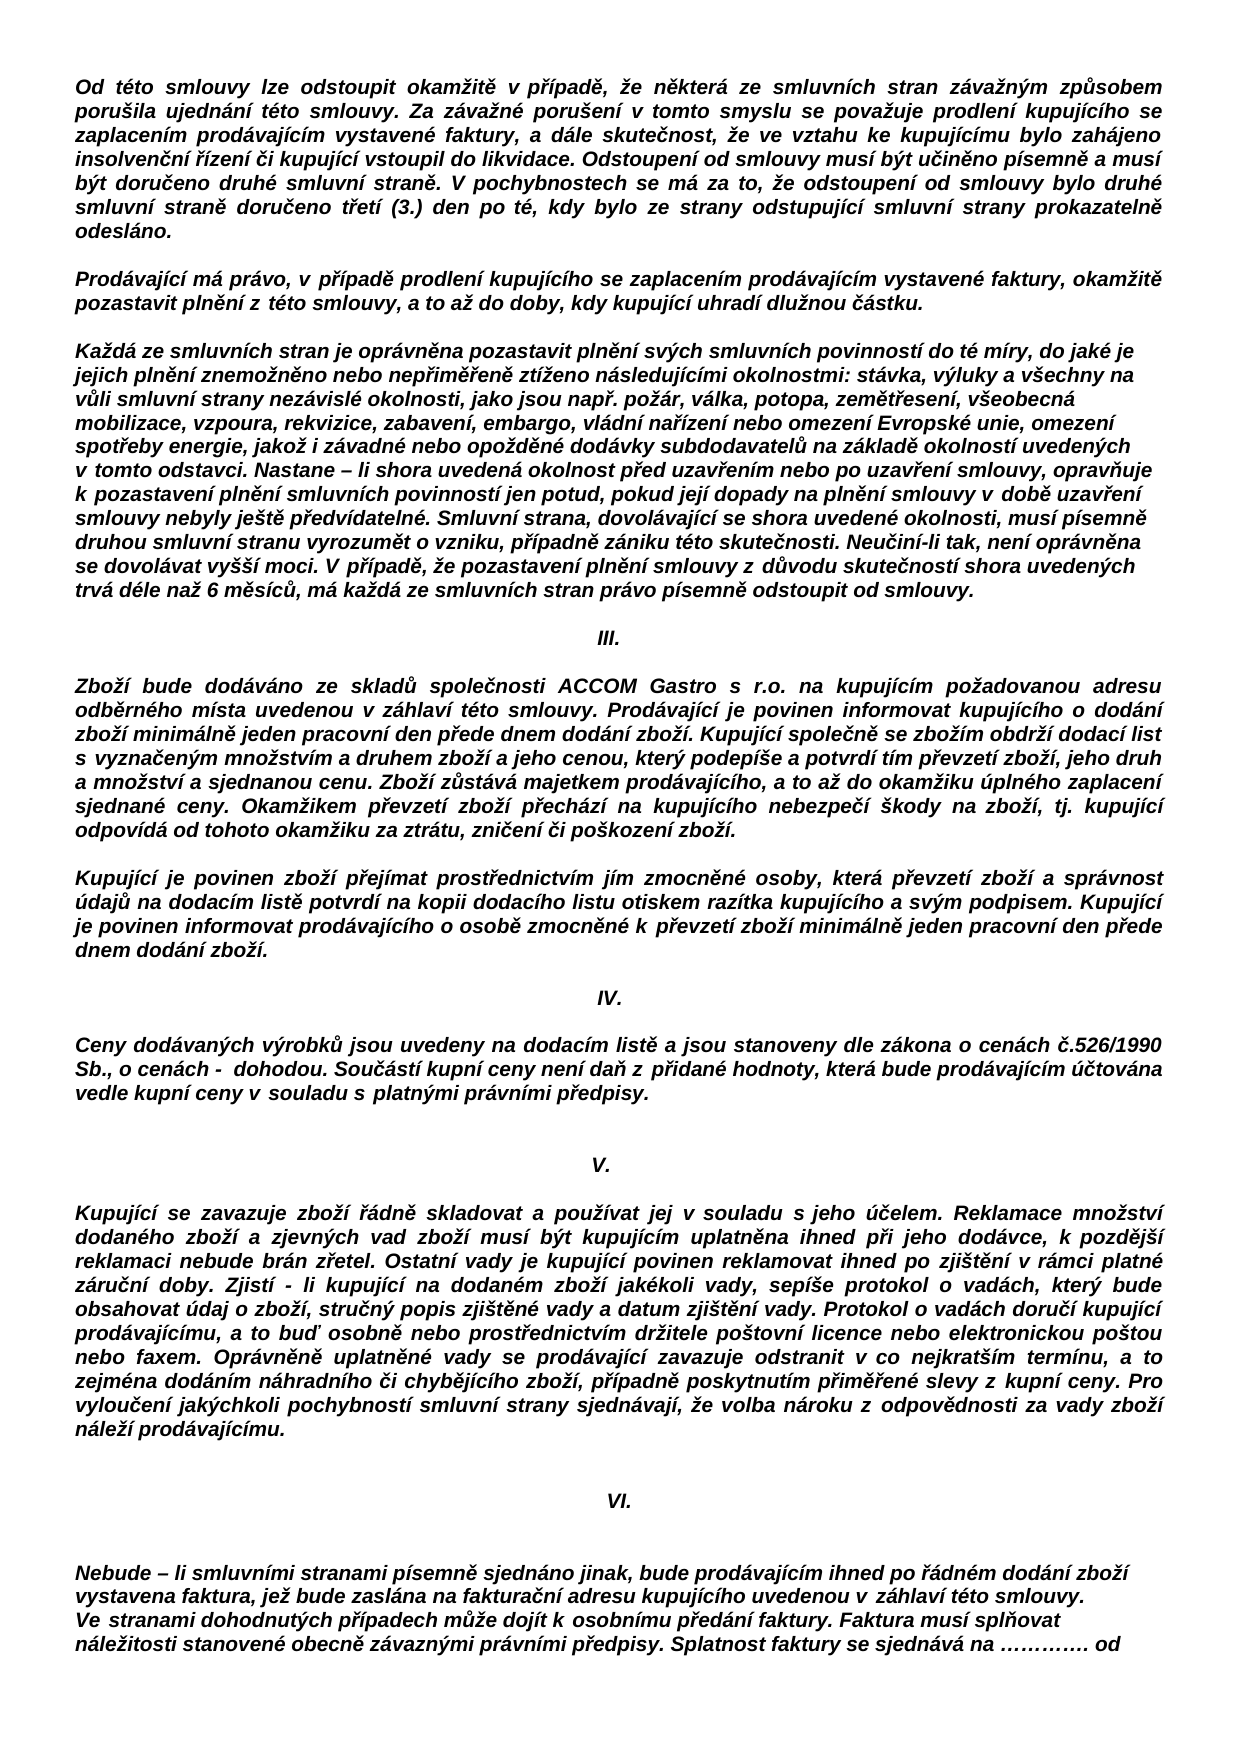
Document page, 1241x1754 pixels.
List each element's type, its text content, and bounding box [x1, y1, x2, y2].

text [75, 1560, 1165, 1656]
text VI. [75, 1488, 1165, 1512]
text V. [75, 1153, 1165, 1177]
text Od této smlouvy lze odstoupit okamžitě v případě, že některá ze smluvních stran závažným způsobem porušila ujednání této smlouvy. Za závažné porušení v tomto smyslu se považuje prodlení kupujícího se zaplacením prodávajícím vystavené faktury, a dále skutečnost, že ve vztahu ke kupujícímu bylo zahájeno insolvenční řízení či kupující vstoupil do likvidace. Odstoupení od smlouvy musí být učiněno písemně a musí být doručeno druhé smluvní straně. V pochybnostech se má za to, že odstoupení od smlouvy bylo druhé smluvní straně doručeno třetí (3.) den po té, kdy bylo ze strany odstupující smluvní strany prokazatelně odesláno. [75, 75, 1165, 243]
text Kupující se zavazuje zboží řádně skladovat a používat jej v souladu s jeho účelem. Reklamace množství dodaného zboží a zjevných vad zboží musí být kupujícím uplatněna ihned při jeho dodávce, k pozdější reklamaci nebude brán zřetel. Ostatní vady je kupující povinen reklamovat ihned po zjištění v rámci platné záruční doby. Zjistí - li kupující na dodaném zboží jakékoli vady, sepíše protokol o vadách, který bude obsahovat údaj o zboží, stručný popis zjištěné vady a datum zjištění vady. Protokol o vadách doručí kupující prodávajícímu, a to buď osobně nebo prostřednictvím držitele poštovní licence nebo elektronickou poštou nebo faxem. Oprávněně uplatněné vady se prodávající zavazuje odstranit v co nejkratším termínu, a to zejména dodáním náhradního či chybějícího zboží, případně poskytnutím přiměřené slevy z kupní ceny. Pro vyloučení jakýchkoli pochybností smluvní strany sjednávají, že volba nároku z odpovědnosti za vady zboží náleží prodávajícímu. [75, 1201, 1165, 1441]
text Každá ze smluvních stran je oprávněna pozastavit plnění svých smluvních povinností do té míry, do jaké je jejich plnění znemožněno nebo nepřiměřeně ztíženo následujícími okolnostmi: stávka, výluky a všechny na vůli smluvní strany nezávislé okolnosti, jako jsou např. požár, válka, potopa, zemětřesení, všeobecná mobilizace, vzpoura, rekvizice, zabavení, embargo, vládní nařízení nebo omezení Evropské unie, omezení spotřeby energie, jakož i závadné nebo opožděné dodávky subdodavatelů na základě okolností uvedených v tomto odstavci. Nastane – li shora uvedená okolnost před uzavřením nebo po uzavření smlouvy, opravňuje k pozastavení plnění smluvních povinností jen potud, pokud její dopady na plnění smlouvy v době uzavření smlouvy nebyly ještě předvídatelné. Smluvní strana, dovolávající se shora uvedené okolnosti, musí písemně druhou smluvní stranu vyrozumět o vzniku, případně zániku této skutečnosti. Neučiní-li tak, není oprávněna se dovolávat vyšší moci. V případě, že pozastavení plnění smlouvy z důvodu skutečností shora uvedených trvá déle naž 6 měsíců, má každá ze smluvních stran právo písemně odstoupit od smlouvy. [75, 338, 1165, 602]
text Ceny dodávaných výrobků jsou uvedeny na dodacím listě a jsou stanoveny dle zákona o cenách č.526/1990 Sb., o cenách - dohodou. Součástí kupní ceny není daň z přidané hodnoty, která bude prodávajícím účtována vedle kupní ceny v souladu s platnými právními předpisy. [75, 1033, 1165, 1105]
text Zboží bude dodáváno ze skladů společnosti ACCOM Gastro s r.o. na kupujícím požadovanou adresu odběrného místa uvedenou v záhlaví této smlouvy. Prodávající je povinen informovat kupujícího o dodání zboží minimálně jeden pracovní den přede dnem dodání zboží. Kupující společně se zbožím obdrží dodací list s vyznačeným množstvím a druhem zboží a jeho cenou, který podepíše a potvrdí tím převzetí zboží, jeho druh a množství a sjednanou cenu. Zboží zůstává majetkem prodávajícího, a to až do okamžiku úplného zaplacení sjednané ceny. Okamžikem převzetí zboží přechází na kupujícího nebezpečí škody na zboží, tj. kupující odpovídá od tohoto okamžiku za ztrátu, zničení či poškození zboží. [75, 674, 1165, 842]
text Kupující je povinen zboží přejímat prostřednictvím jím zmocněné osoby, která převzetí zboží a správnost údajů na dodacím listě potvrdí na kopii dodacího listu otiskem razítka kupujícího a svým podpisem. Kupující je povinen informovat prodávajícího o osobě zmocněné k převzetí zboží minimálně jeden pracovní den přede dnem dodání zboží. [75, 866, 1165, 961]
text Prodávající má právo, v případě prodlení kupujícího se zaplacením prodávajícím vystavené faktury, okamžitě pozastavit plnění z této smlouvy, a to až do doby, kdy kupující uhradí dlužnou částku. [75, 267, 1165, 314]
text IV. [75, 985, 1165, 1009]
text III. [75, 626, 1165, 650]
